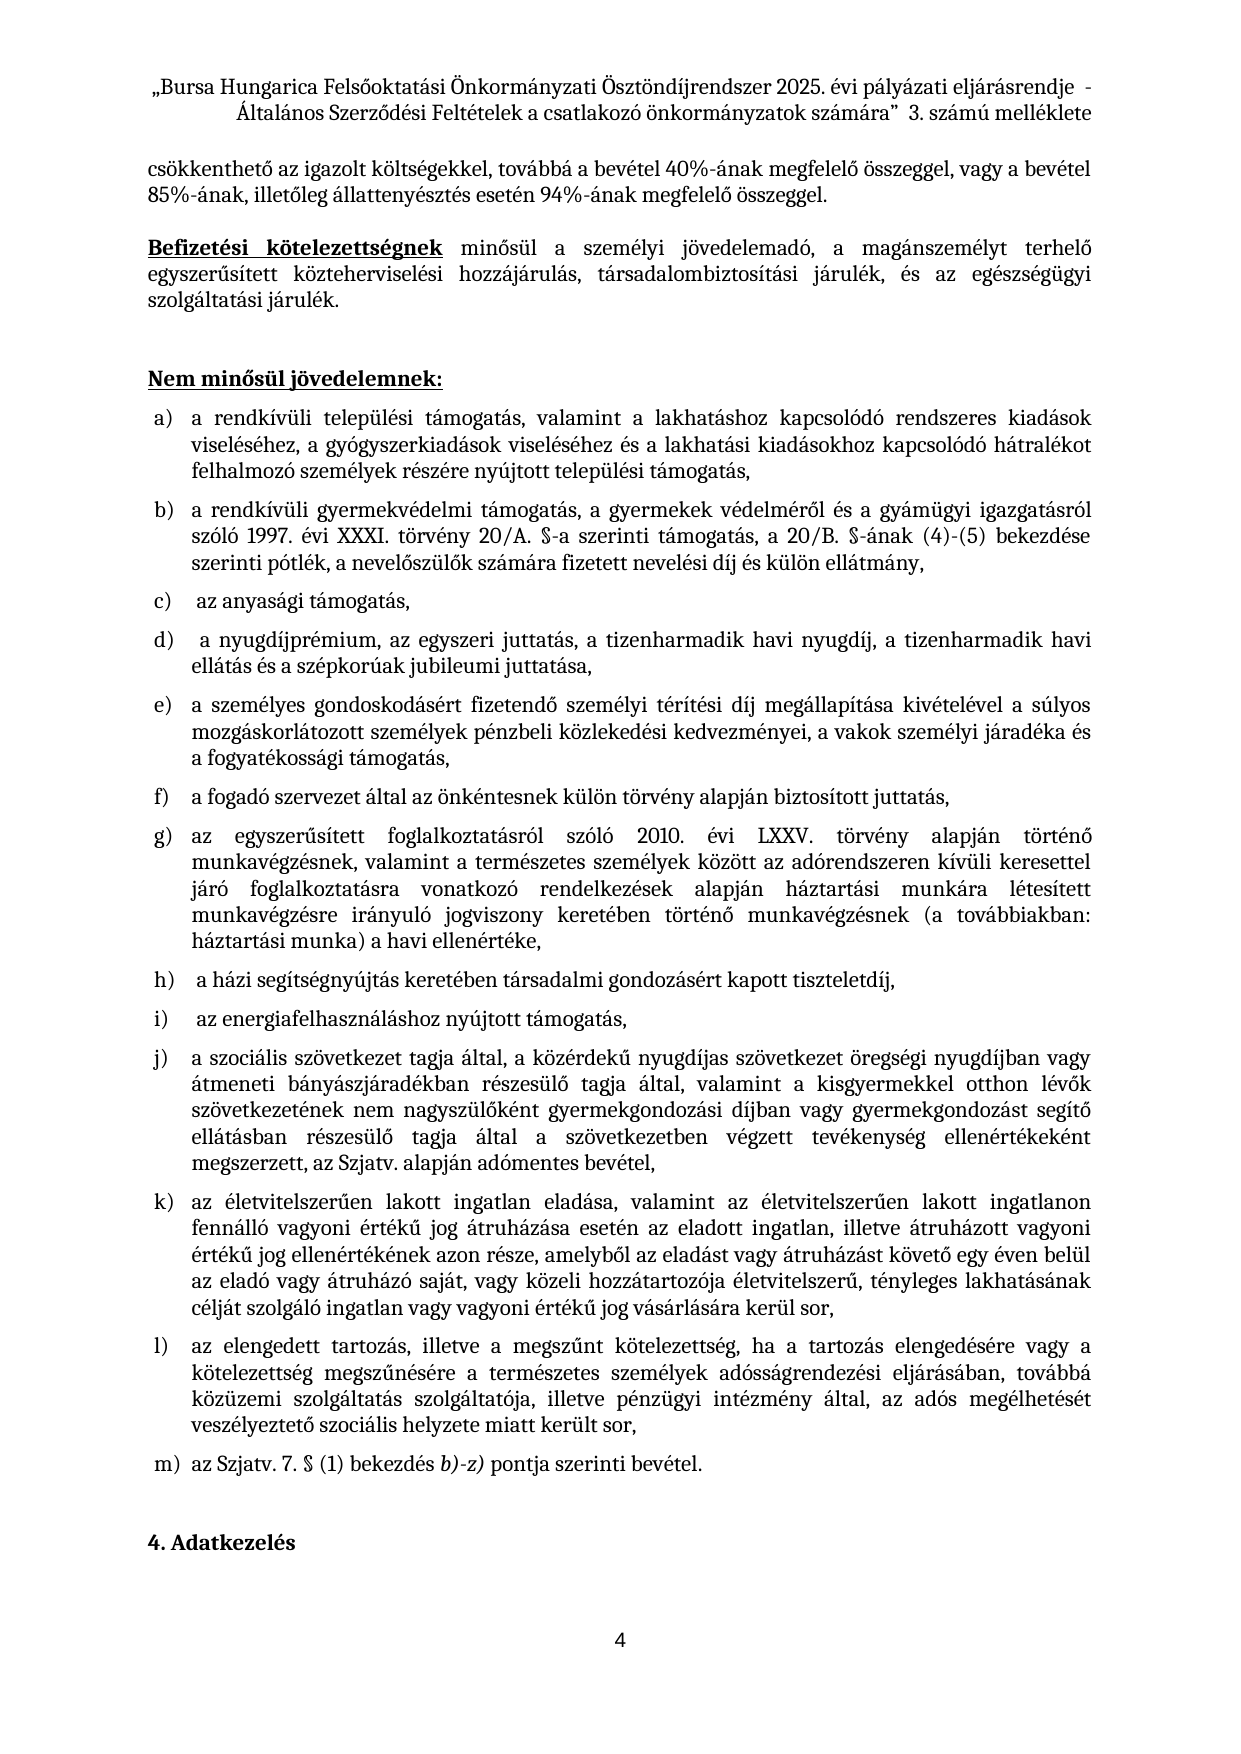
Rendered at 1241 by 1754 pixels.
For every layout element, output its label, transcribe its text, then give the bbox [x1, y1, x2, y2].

list az Szjatv. 7. § (1) bekezdés b)-z) pontja szerinti bevétel. [154, 1451, 1092, 1477]
list az életvitelszerűen lakott ingatlan eladása, valamint az életvitelszerűen lakott ingatlanon fennálló vagyoni értékű jog átruházása esetén az eladott ingatlan, illetve átruházott vagyoni értékű jog ellenértékének azon része, amelyből az eladást vagy átruházást követő egy éven belül az eladó vagy átruházó saját, vagy közeli hozzátartozója életvitelszerű, tényleges lakhatásának célját szolgáló ingatlan vagy vagyoni értékű jog vásárlására kerül sor, [154, 1189, 1092, 1321]
list a fogadó szervezet által az önkéntesnek külön törvény alapján biztosított juttatás, [154, 784, 1092, 810]
list az energiafelhasználáshoz nyújtott támogatás, [154, 1006, 1092, 1032]
text Befizetési kötelezettségnek minősül a személyi jövedelemadó, a magánszemélyt terhelő egyszerűsített közteherviselési hozzájárulás, társadalombiztosításijárulék, és az egészségügyi szolgáltatási járulék. [148, 234, 1092, 313]
list a személyes gondoskodásért fizetendő személyi térítési díj megállapítása kivételével a súlyos mozgáskorlátozott személyek pénzbeli közlekedési kedvezményei, a vakok személyi járadéka és a fogyatékossági támogatás, [154, 692, 1092, 771]
list a rendkívüli gyermekvédelmi támogatás, a gyermekek védelméről és a gyámügyi igazgatásról szóló 1997. évi XXXI. törvény 20/A. §-a szerinti támogatás, a 20/B. §-ának (4)-(5) bekezdése szerinti pótlék, a nevelőszülők számára fizetett nevelési díj és külön ellátmány, [154, 497, 1092, 576]
list a szociális szövetkezet tagja által, a közérdekű nyugdíjas szövetkezet öregségi nyugdíjban vagy átmeneti bányászjáradékban részesülő tagja által, valamint a kisgyermekkel otthon lévők szövetkezetének nem nagyszülőként gyermekgondozási díjban vagy gyermekgondozást segítő ellátásban részesülő tagja által a szövetkezetben végzett tevékenység ellenértékeként megszerzett, az Szjatv. alapján adómentes bevétel, [154, 1044, 1092, 1176]
list a házi segítségnyújtás keretében társadalmi gondozásért kapott tiszteletdíj, [154, 967, 1092, 993]
list az anyasági támogatás, [154, 588, 1092, 614]
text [148, 155, 1092, 208]
list a rendkívüli települési támogatás, valamint a lakhatáshoz kapcsolódó rendszeres kiadások viseléséhez, a gyógyszerkiadások viseléséhez és a lakhatási kiadásokhoz kapcsolódó hátralékot felhalmozó személyek részére nyújtott települési támogatás, [154, 405, 1092, 484]
list az egyszerűsített foglalkoztatásról szóló 2010. évi LXXV. törvény alapján történő munkavégzésnek, valamint a természetes személyek között az adórendszeren kívüli keresettel járó foglalkoztatásra vonatkozó rendelkezések alapján háztartási munkára létesített munkavégzésre irányuló jogviszony keretében történő munkavégzésnek (a továbbiakban: háztartási munka) a havi ellenértéke, [154, 823, 1092, 954]
list az elengedett tartozás, illetve a megszűnt kötelezettség, ha a tartozás elengedésére vagy a kötelezettség megszűnésére a természetes személyek adósságrendezési eljárásában, továbbá közüzemi szolgáltatás szolgáltatója, illetve pénzügyi intézmény által, az adós megélhetését veszélyeztető szociális helyzete miatt került sor, [154, 1333, 1092, 1438]
text Nem minősül jövedelemnek: [148, 366, 1092, 392]
list a nyugdíjprémium, az egyszeri juttatás, a tizenharmadik havi nyugdíj, a tizenharmadik havi ellátás és a szépkorúak jubileumi juttatása, [154, 627, 1092, 680]
text 4. Adatkezelés [148, 1530, 1092, 1556]
